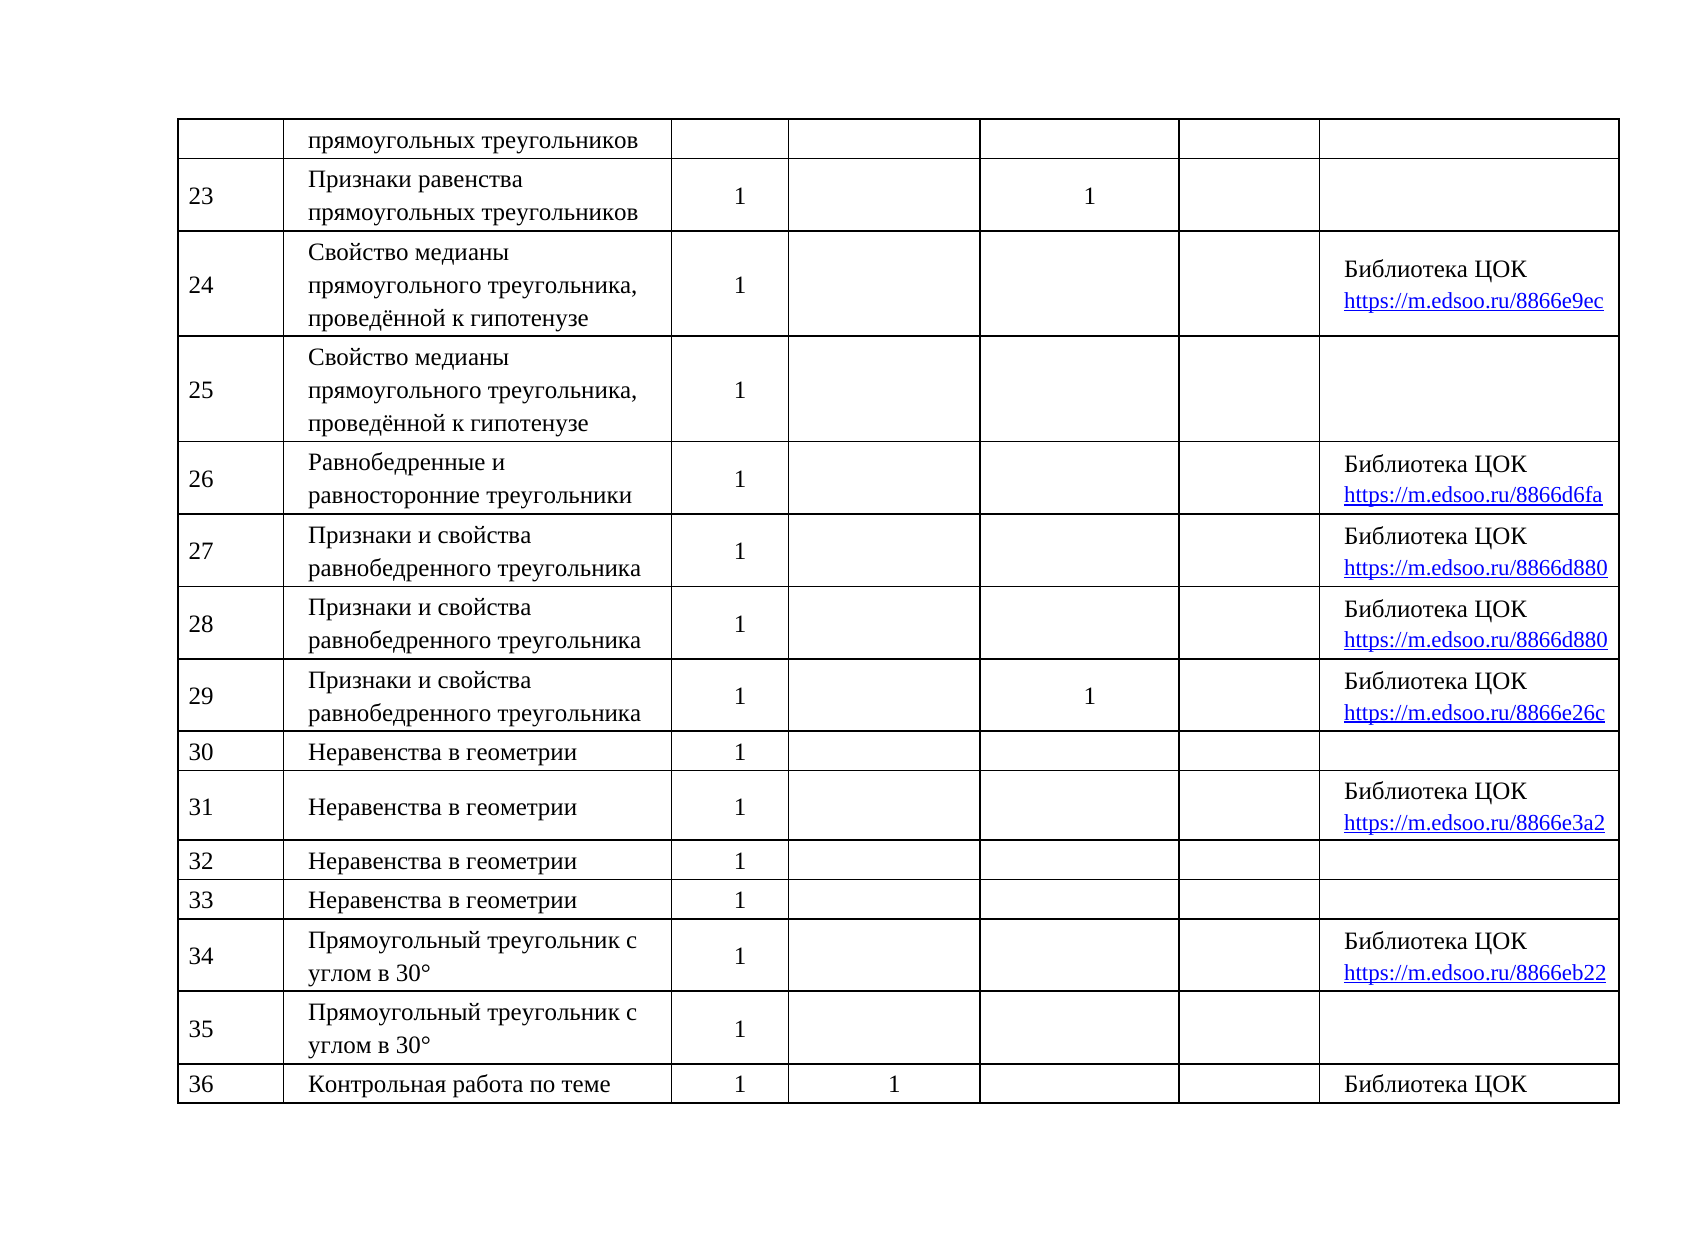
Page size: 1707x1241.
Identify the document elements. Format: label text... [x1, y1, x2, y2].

table_cell 1 [981, 159, 1178, 230]
table_cell [1320, 159, 1618, 230]
table_cell [1180, 880, 1319, 918]
table_cell Признаки и свойства равнобедренного треугольника [284, 587, 671, 658]
table_cell [1180, 442, 1319, 513]
table_cell [789, 660, 979, 730]
table_cell 26 [179, 442, 283, 513]
table_cell [789, 771, 979, 839]
table_cell Библиотека ЦОК https://m.edsoo.ru/8866eb22 [1320, 920, 1618, 990]
table_cell 22 [179, 120, 283, 157]
table_cell 29 [179, 660, 283, 730]
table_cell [1320, 1065, 1618, 1102]
table_cell Признаки и свойства равнобедренного треугольника [284, 660, 671, 730]
table_cell [1180, 337, 1319, 441]
table_cell [1320, 120, 1618, 157]
table_cell 30 [179, 732, 283, 770]
table_cell [1180, 771, 1319, 839]
table_cell Библиотека ЦОК https://m.edsoo.ru/8866e26c [1320, 660, 1618, 730]
table_cell [1180, 841, 1319, 879]
table_cell 1 [672, 771, 788, 839]
table_cell Неравенства в геометрии [284, 771, 671, 839]
table_cell [789, 232, 979, 335]
table_cell Свойство медианы прямоугольного треугольника, проведённой к гипотенузе [284, 337, 671, 441]
table_cell 1 [672, 120, 788, 157]
table_cell 1 [672, 732, 788, 770]
table_cell Признаки и свойства равнобедренного треугольника [284, 515, 671, 586]
table_cell 27 [179, 515, 283, 586]
table_cell [981, 120, 1178, 157]
table_cell 23 [179, 159, 283, 230]
table_cell 1 [672, 660, 788, 730]
table_cell [789, 732, 979, 770]
table_cell Прямоугольный треугольник с углом в 30° [284, 992, 671, 1063]
table_cell 25 [179, 337, 283, 441]
table_cell 1 [789, 1065, 979, 1102]
table_cell [789, 515, 979, 586]
table_cell [981, 587, 1178, 658]
table_cell 1 [672, 920, 788, 990]
table_cell 1 [672, 515, 788, 586]
table_cell [981, 732, 1178, 770]
table_cell [789, 337, 979, 441]
table_cell 31 [179, 771, 283, 839]
table_cell [981, 920, 1178, 990]
table_cell [981, 337, 1178, 441]
table_cell 1 [672, 992, 788, 1063]
table_cell [1180, 1065, 1319, 1102]
table_cell 34 [179, 920, 283, 990]
table_cell Неравенства в геометрии [284, 880, 671, 918]
table_cell [981, 232, 1178, 335]
table_cell [1320, 880, 1618, 918]
table_cell [1180, 232, 1319, 335]
table_cell 1 [672, 232, 788, 335]
table_cell 33 [179, 880, 283, 918]
table_cell 1 [672, 880, 788, 918]
table_cell [789, 120, 979, 157]
table_cell [981, 515, 1178, 586]
table_cell [789, 920, 979, 990]
table_cell [981, 992, 1178, 1063]
table_cell Библиотека ЦОК https://m.edsoo.ru/8866e9ec [1320, 232, 1618, 335]
table_cell [789, 442, 979, 513]
table_cell [789, 880, 979, 918]
table_cell Библиотека ЦОК https://m.edsoo.ru/8866d880 [1320, 515, 1618, 586]
table_cell [981, 771, 1178, 839]
table_cell [1320, 992, 1618, 1063]
table_cell [1320, 841, 1618, 879]
table_cell 1 [672, 841, 788, 879]
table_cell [284, 1065, 671, 1102]
table_cell [1180, 587, 1319, 658]
table_cell 1 [672, 159, 788, 230]
table_cell [789, 992, 979, 1063]
table_cell Неравенства в геометрии [284, 841, 671, 879]
table_cell [981, 880, 1178, 918]
table_cell [1320, 337, 1618, 441]
table_cell [1180, 660, 1319, 730]
table_cell 1 [672, 1065, 788, 1102]
table_cell Прямоугольный треугольник с углом в 30° [284, 920, 671, 990]
table_cell [1180, 992, 1319, 1063]
table_cell Библиотека ЦОК https://m.edsoo.ru/8866d880 [1320, 587, 1618, 658]
table_cell 35 [179, 992, 283, 1063]
table_cell 24 [179, 232, 283, 335]
table_cell [1320, 732, 1618, 770]
table_cell 1 [672, 587, 788, 658]
table_cell [981, 442, 1178, 513]
table_cell 28 [179, 587, 283, 658]
table_cell [981, 1065, 1178, 1102]
table_cell [1180, 120, 1319, 157]
table_cell 1 [672, 337, 788, 441]
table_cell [284, 120, 671, 157]
table_cell [1180, 732, 1319, 770]
table_cell [1180, 159, 1319, 230]
table_cell [789, 587, 979, 658]
table_cell 36 [179, 1065, 283, 1102]
table_cell Равнобедренные и равносторонние треугольники [284, 442, 671, 513]
table_cell [981, 841, 1178, 879]
table_cell Библиотека ЦОК https://m.edsoo.ru/8866e3a2 [1320, 771, 1618, 839]
table_cell Библиотека ЦОК https://m.edsoo.ru/8866d6fa [1320, 442, 1618, 513]
table_cell 1 [672, 442, 788, 513]
table_cell [789, 841, 979, 879]
table_cell Неравенства в геометрии [284, 732, 671, 770]
table_cell [1180, 920, 1319, 990]
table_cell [284, 159, 671, 230]
table_cell [1180, 515, 1319, 586]
table_cell Свойство медианы прямоугольного треугольника, проведённой к гипотенузе [284, 232, 671, 335]
table_cell [789, 159, 979, 230]
table_cell 1 [981, 660, 1178, 730]
table_cell 32 [179, 841, 283, 879]
